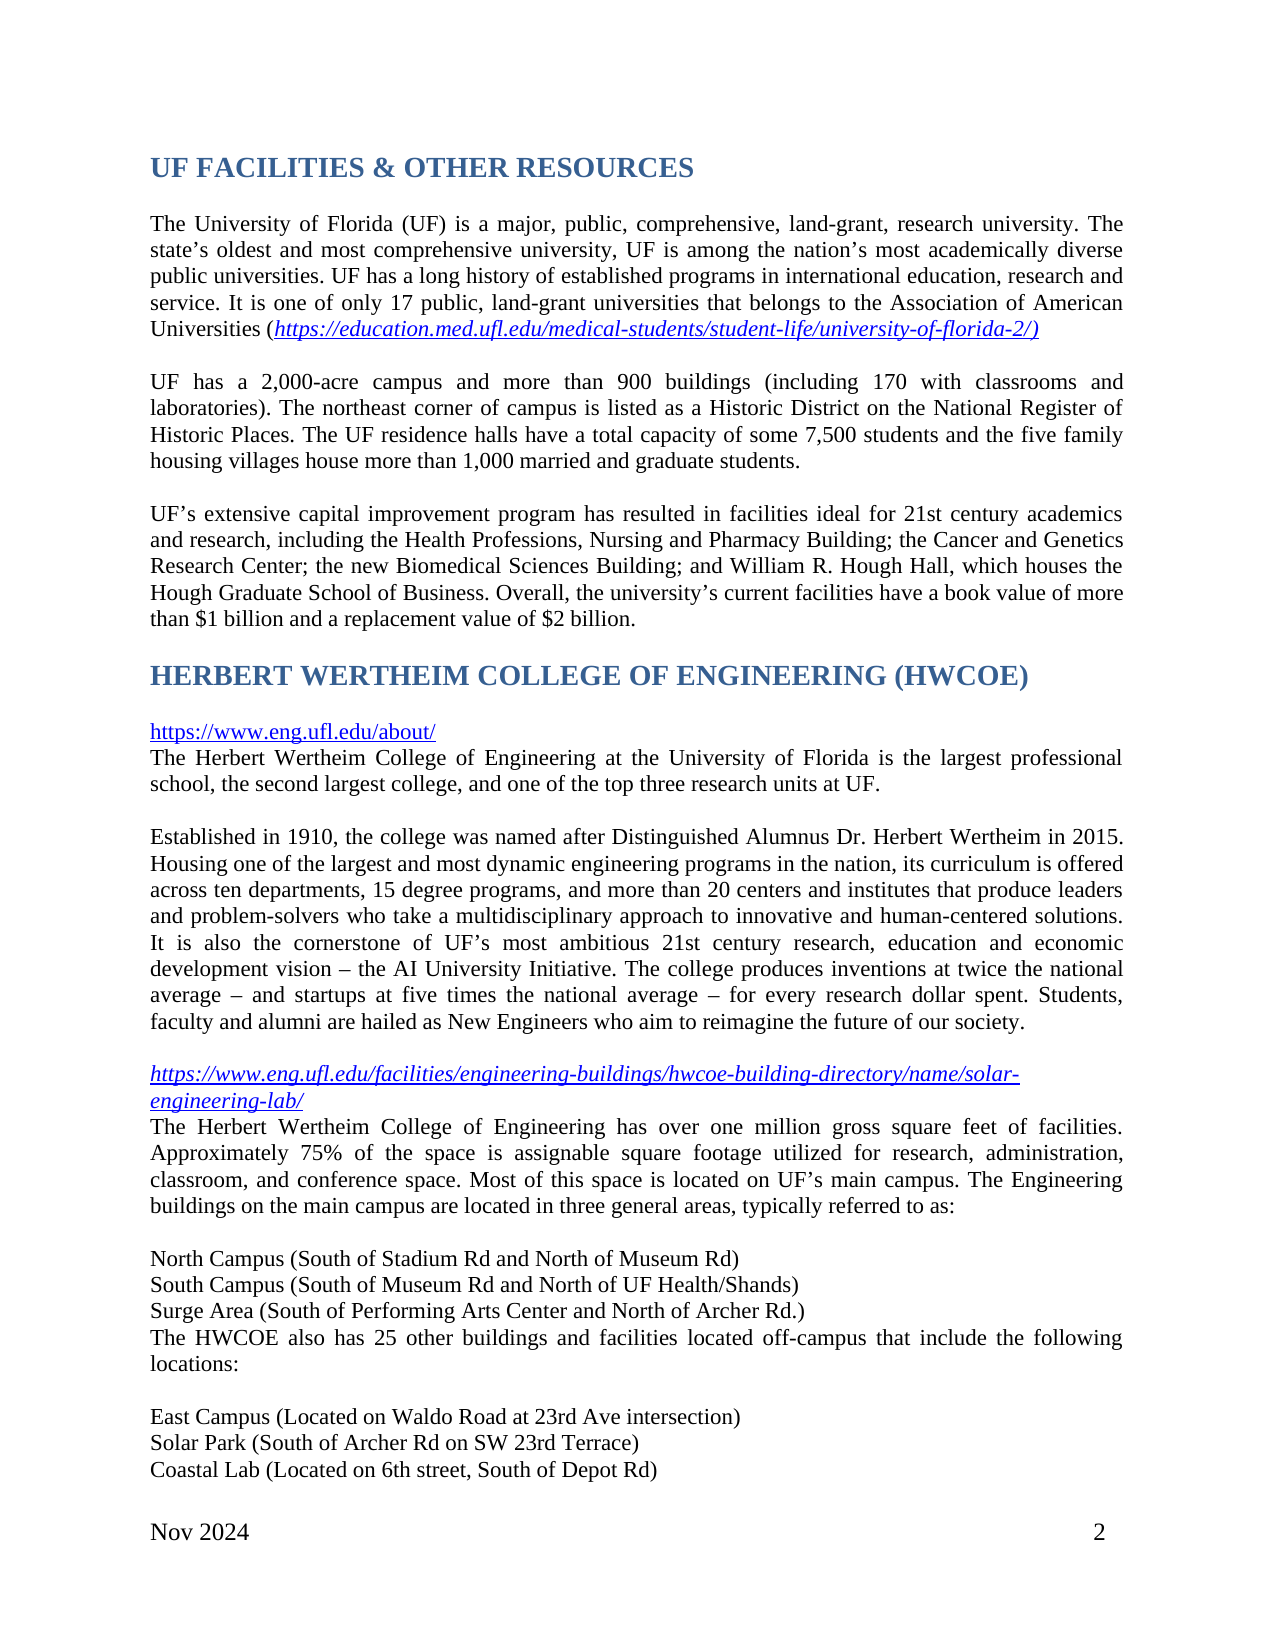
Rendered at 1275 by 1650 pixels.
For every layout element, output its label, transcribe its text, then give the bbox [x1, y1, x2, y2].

text UF’s extensive capital improvement program has resulted in facilities ideal for 21st century academics and research, including the Health Professions, Nursing and Pharmacy Building; the Cancer and Genetics Research Center; the new Biomedical Sciences Building; and William R. Hough Hall, which houses the Hough Graduate School of Business. Overall, the university’s current facilities have a book value of more than $1 billion and a replacement value of $2 billion. [150, 500, 1125, 632]
text Surge Area (South of Performing Arts Center and North of Archer Rd.) [150, 1298, 1125, 1324]
subtitle HERBERT WERTHEIM COLLEGE OF ENGINEERING (HWCOE) [150, 658, 1125, 691]
text Established in 1910, the college was named after Distinguished Alumnus Dr. Herbert Wertheim in 2015. Housing one of the largest and most dynamic engineering programs in the nation, its curriculum is offered across ten departments, 15 degree programs, and more than 20 centers and institutes that produce leaders and problem-solvers who take a multidisciplinary approach to innovative and human-centered solutions. It is also the cornerstone of UF’s most ambitious 21st century research, education and economic development vision – the AI University Initiative. The college produces inventions at twice the national average – and startups at five times the national average – for every research dollar spent. Students, faculty and alumni are hailed as New Engineers who aim to reimagine the future of our society. [150, 823, 1125, 1034]
text https://www.eng.ufl.edu/about/ [150, 718, 1125, 744]
text Solar Park (South of Archer Rd on SW 23rd Terrace) [150, 1429, 1125, 1456]
text East Campus (Located on Waldo Road at 23rd Ave intersection) [150, 1403, 1125, 1429]
text The HWCOE also has 25 other buildings and facilities located off-campus that include the following locations: [150, 1324, 1125, 1377]
text Coastal Lab (Located on 6th street, South of Depot Rd) [150, 1456, 1125, 1482]
text The Herbert Wertheim College of Engineering at the University of Florida is the largest professional school, the second largest college, and one of the top three research units at UF. [150, 744, 1125, 797]
text South Campus (South of Museum Rd and North of UF Health/Shands) [150, 1271, 1125, 1298]
subtitle UF FACILITIES & OTHER RESOURCES [150, 150, 1125, 183]
text North Campus (South of Stadium Rd and North of Museum Rd) [150, 1245, 1125, 1271]
text https://www.eng.ufl.edu/facilities/engineering-buildings/hwcoe-building-directory/name/solar-engineering-lab/ [150, 1060, 1125, 1113]
text UF has a 2,000-acre campus and more than 900 buildings (including 170 with classrooms and laboratories). The northeast corner of campus is listed as a Historic District on the National Register of Historic Places. The UF residence halls have a total capacity of some 7,500 students and the five family housing villages house more than 1,000 married and graduate students. [150, 368, 1125, 473]
text The University of Florida (UF) is a major, public, comprehensive, land-grant, research university. The state’s oldest and most comprehensive university, UF is among the nation’s most academically diverse public universities. UF has a long history of established programs in international education, research and service. It is one of only 17 public, land-grant universities that belongs to the Association of American Universities (https://education.med.ufl.edu/medical-students/student-life/university-of-florida-2/) [150, 210, 1125, 342]
text The Herbert Wertheim College of Engineering has over one million gross square feet of facilities. Approximately 75% of the space is assignable square footage utilized for research, administration, classroom, and conference space. Most of this space is located on UF’s main campus. The Engineering buildings on the main campus are located in three general areas, typically referred to as: [150, 1113, 1125, 1218]
